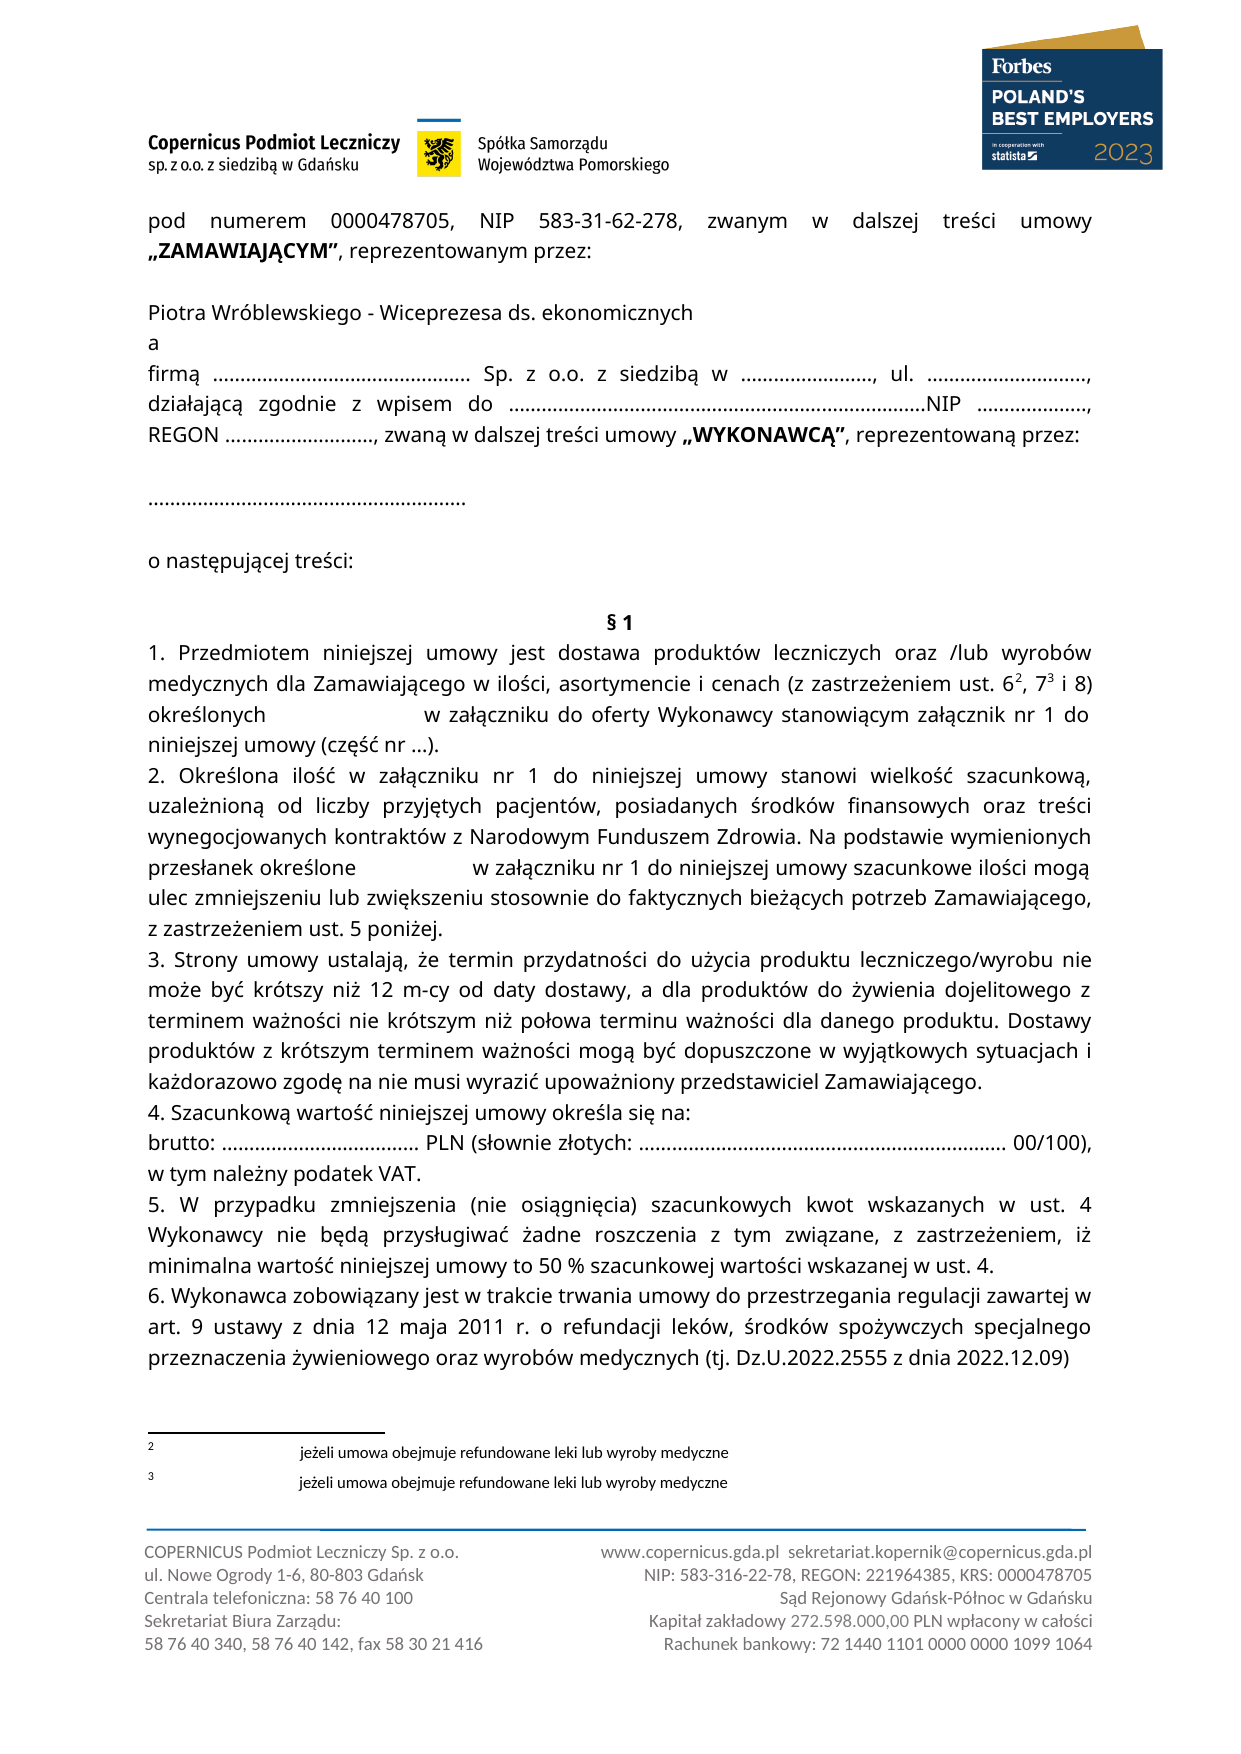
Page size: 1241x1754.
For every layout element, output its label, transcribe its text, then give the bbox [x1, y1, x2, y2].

text 1. Przedmiotem niniejszej umowy jest dostawa produktów leczniczych oraz /lub wyrobów medycznych dla Zamawiającego w ilości, asortymencie i cenach (z zastrzeżeniem ust. 6, 7 i 8) określonych w załączniku do oferty Wykonawcy stanowiącym załącznik nr 1 do niniejszej umowy (część nr …). [148, 638, 1093, 759]
text o następującej treści: [148, 547, 1093, 575]
text firmą ……………………………………….. Sp. z o.o. z siedzibą w ……………………, ul. ……………………….., działającą zgodnie z wpisem do ………………………………………………………………….NIP ……………….., REGON ………………………, zwaną w dalszej treści umowy „WYKONAWCĄ”, reprezentowaną przez: [148, 359, 1093, 449]
text Piotra Wróblewskiego - Wiceprezesa ds. ekonomicznych [148, 298, 1093, 326]
text 4. Szacunkową wartość niniejszej umowy określa się na: [148, 1098, 1093, 1126]
text § 1 [148, 608, 1093, 636]
text 2. Określona ilość w załączniku nr 1 do niniejszej umowy stanowi wielkość szacunkową, uzależnioną od liczby przyjętych pacjentów, posiadanych środków finansowych oraz treści wynegocjowanych kontraktów z Narodowym Funduszem Zdrowia. Na podstawie wymienionych przesłanek określone w załączniku nr 1 do niniejszej umowy szacunkowe ilości mogą ulec zmniejszeniu lub zwiększeniu stosownie do faktycznych bieżących potrzeb Zamawiającego, z zastrzeżeniem ust. 5 poniżej. [148, 761, 1093, 943]
picture [147, 118, 672, 178]
text 6. Wykonawca zobowiązany jest w trakcie trwania umowy do przestrzegania regulacji zawartej w art. 9 ustawy z dnia 12 maja 2011 r. o refundacji leków, środków spożywczych specjalnego przeznaczenia żywieniowego oraz wyrobów medycznych (tj. Dz.U.2022.2555 z dnia 2022.12.09) [148, 1282, 1093, 1371]
text brutto: ……………………………… PLN (słownie złotych: …………………………………………………………. 00/100), w tym należny podatek VAT. [148, 1128, 1093, 1188]
picture [982, 25, 1163, 170]
text a [148, 328, 1093, 357]
text 3. Strony umowy ustalają, że termin przydatności do użycia produktu leczniczego/wyrobu nie może być krótszy niż 12 m-cy od daty dostawy, a dla produktów do żywienia dojelitowego z terminem ważności nie krótszym niż połowa terminu ważności dla danego produktu. Dostawy produktów z krótszym terminem ważności mogą być dopuszczone w wyjątkowych sytuacjach i każdorazowo zgodę na nie musi wyrazić upoważniony przedstawiciel Zamawiającego. [148, 945, 1093, 1096]
text 5. W przypadku zmniejszenia (nie osiągnięcia) szacunkowych kwot wskazanych w ust. 4 Wykonawcy nie będą przysługiwać żadne roszczenia z tym związane, z zastrzeżeniem, iż minimalna wartość niniejszej umowy to 50 % szacunkowej wartości wskazanej w ust. 4. [148, 1190, 1093, 1279]
text …………………………………………………. [148, 483, 1093, 512]
